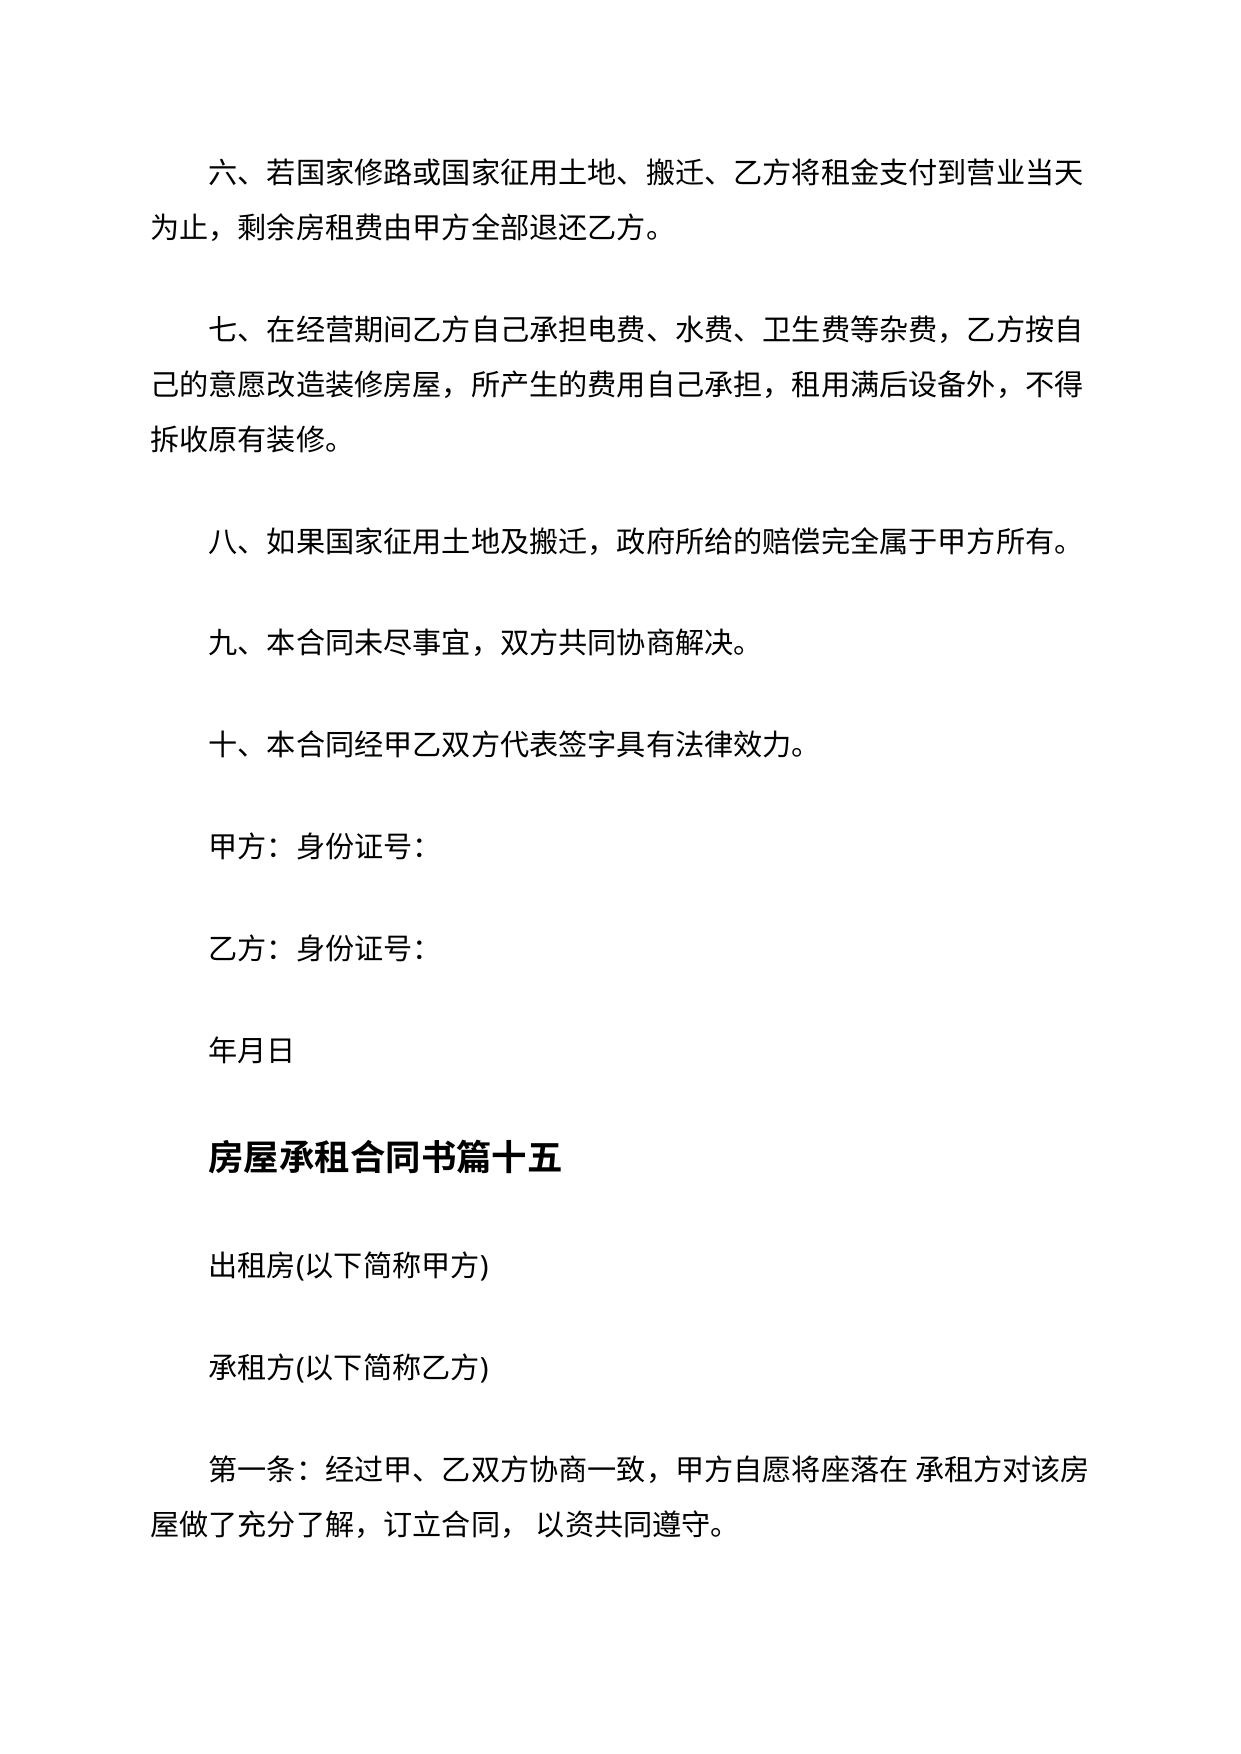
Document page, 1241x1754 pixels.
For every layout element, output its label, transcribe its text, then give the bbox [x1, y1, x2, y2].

text 十、本合同经甲乙双方代表签字具有法律效力。 [150, 722, 1090, 764]
text 房屋承租合同书篇十五 [150, 1129, 1090, 1180]
text 乙方：身份证号： [150, 925, 1090, 968]
text 六、若国家修路或国家征用土地、搬迁、乙方将租金支付到营业当天为止，剩余房租费由甲方全部退还乙方。 [150, 150, 1090, 247]
text 七、在经营期间乙方自己承担电费、水费、卫生费等杂费，乙方按自己的意愿改造装修房屋，所产生的费用自己承担，租用满后设备外，不得拆收原有装修。 [150, 307, 1090, 459]
text 九、本合同未尽事宜，双方共同协商解决。 [150, 620, 1090, 662]
text 八、如果国家征用土地及搬迁，政府所给的赔偿完全属于甲方所有。 [150, 518, 1090, 561]
text 出租房(以下简称甲方) [150, 1242, 1090, 1285]
text 承租方(以下简称乙方) [150, 1344, 1090, 1387]
text 第一条：经过甲、乙双方协商一致，甲方自愿将座落在 承租方对该房屋做了充分了解，订立合同， 以资共同遵守。 [150, 1446, 1090, 1543]
text 甲方：身份证号： [150, 823, 1090, 866]
text 年月日 [150, 1027, 1090, 1069]
